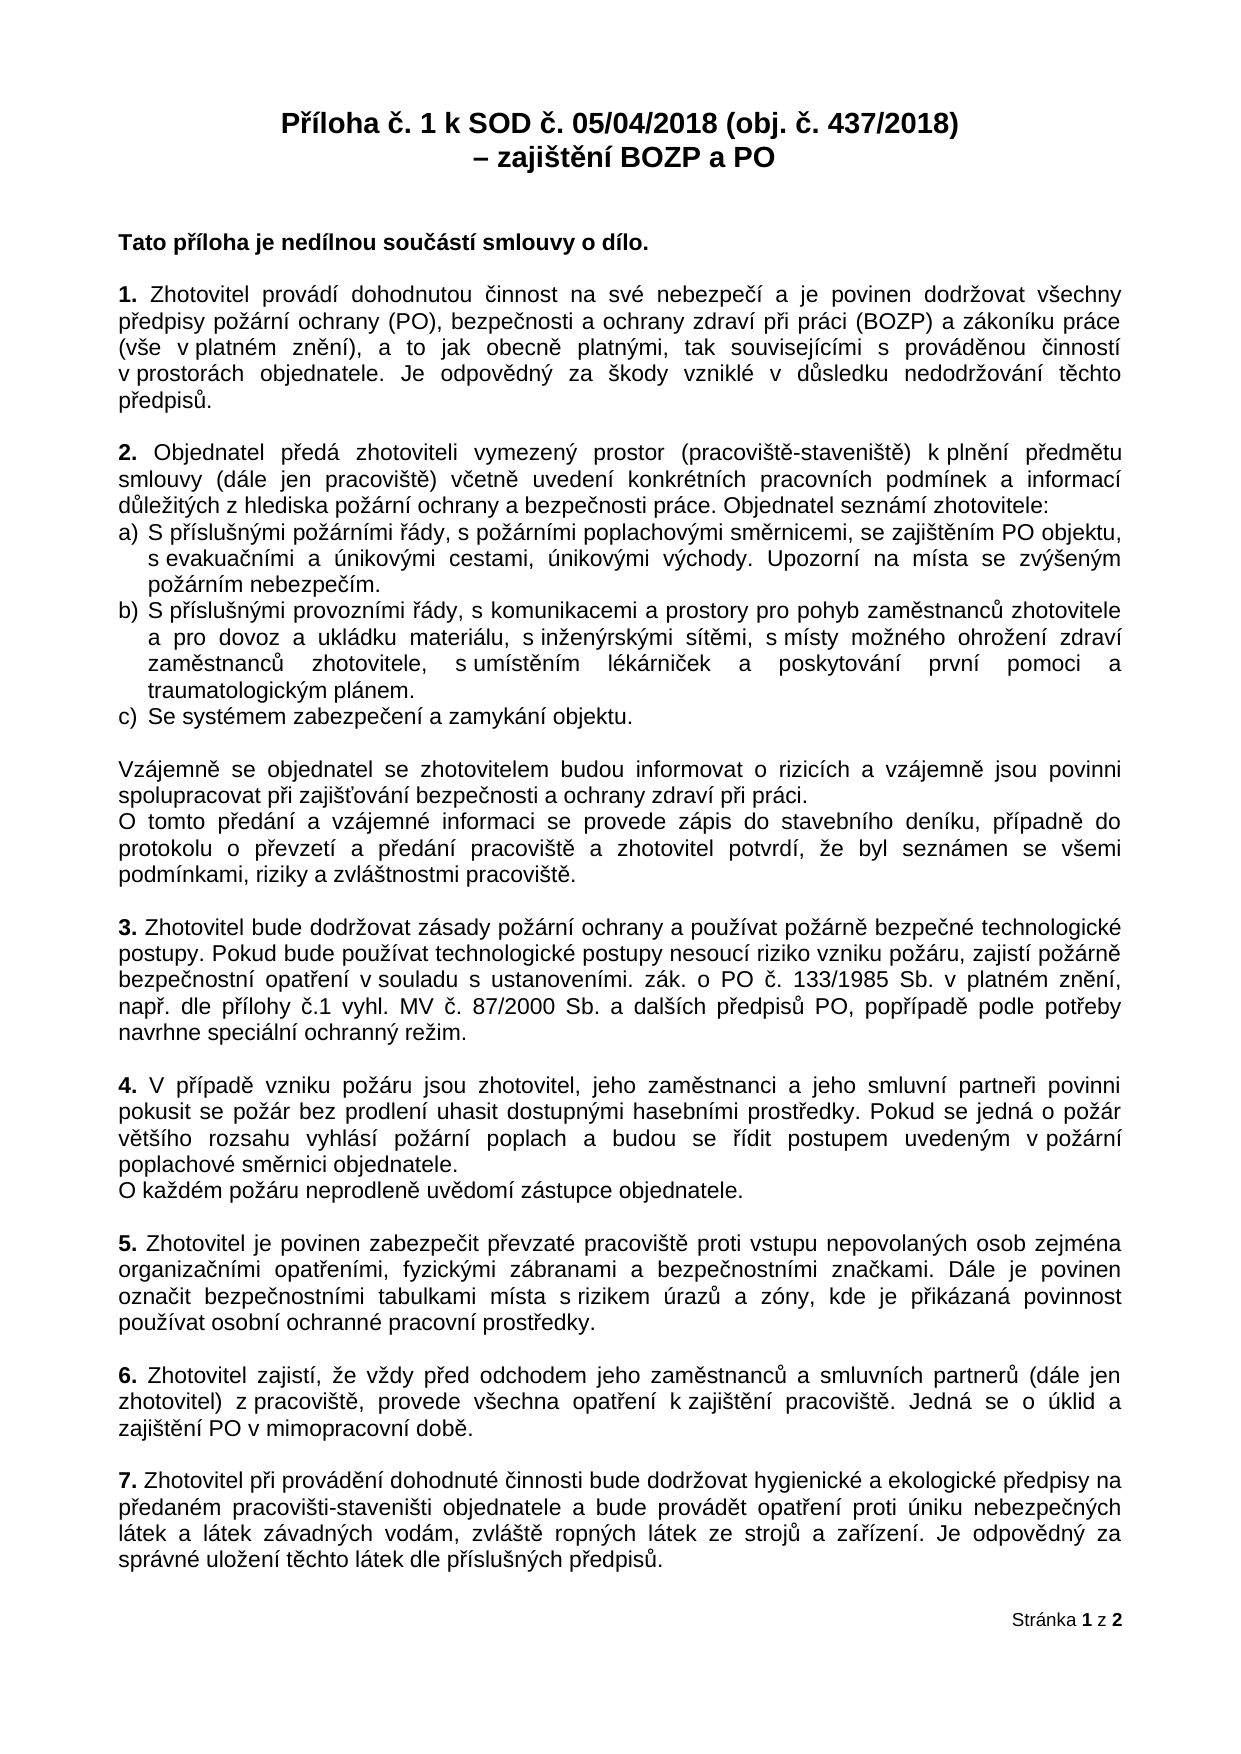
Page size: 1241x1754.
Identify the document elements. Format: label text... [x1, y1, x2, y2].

text Tato příloha je nedílnou součástí smlouvy o dílo. [118, 228, 1122, 255]
text 6. Zhotovitel zajistí, že vždy před odchodem jeho zaměstnanců a smluvních partnerů (dále jen zhotovitel) z pracoviště, provede všechna opatření k zajištění pracoviště. Jedná se o úklid a zajištění PO v mimopracovní době. [118, 1362, 1122, 1441]
text 7. Zhotovitel při provádění dohodnuté činnosti bude dodržovat hygienické a ekologické předpisy na předaném pracovišti-staveništi objednatele a bude provádět opatření proti úniku nebezpečných látek a látek závadných vodám, zvláště ropných látek ze strojů a zařízení. Je odpovědný za správné uložení těchto látek dle příslušných předpisů. [118, 1467, 1122, 1573]
text 2. Objednatel předá zhotoviteli vymezený prostor (pracoviště-staveniště) k plnění předmětu smlouvy (dále jen pracoviště) včetně uvedení konkrétních pracovních podmínek a informací důležitých z hlediska požární ochrany a bezpečnosti práce. Objednatel seznámí zhotovitele: [118, 439, 1122, 518]
text a) S příslušnými požárními řády, s požárními poplachovými směrnicemi, se zajištěním PO objektu, s evakuačními a únikovými cestami, únikovými východy. Upozorní na místa se zvýšeným požárním nebezpečím. [118, 518, 1122, 597]
text O každém požáru neprodleně uvědomí zástupce objednatele. [118, 1177, 1122, 1204]
text 4. V případě vzniku požáru jsou zhotovitel, jeho zaměstnanci a jeho smluvní partneři povinni pokusit se požár bez prodlení uhasit dostupnými hasebními prostředky. Pokud se jedná o požár většího rozsahu vyhlásí požární poplach a budou se řídit postupem uvedeným v požární poplachové směrnici objednatele. [118, 1072, 1122, 1177]
text b) S příslušnými provozními řády, s komunikacemi a prostory pro pohyb zaměstnanců zhotovitele a pro dovoz a ukládku materiálu, s inženýrskými sítěmi, s místy možného ohrožení zdraví zaměstnanců zhotovitele, s umístěním lékárniček a poskytování první pomoci a traumatologickým plánem. [118, 597, 1122, 703]
text 3. Zhotovitel bude dodržovat zásady požární ochrany a používat požárně bezpečné technologické postupy. Pokud bude používat technologické postupy nesoucí riziko vzniku požáru, zajistí požárně bezpečnostní opatření v souladu s ustanoveními. zák. o PO č. 133/1985 Sb. v platném znění, např. dle přílohy č.1 vyhl. MV č. 87/2000 Sb. a dalších předpisů PO, popřípadě podle potřeby navrhne speciální ochranný režim. [118, 914, 1122, 1046]
text O tomto předání a vzájemné informaci se provede zápis do stavebního deníku, případně do protokolu o převzetí a předání pracoviště a zhotovitel potvrdí, že byl seznámen se všemi podmínkami, riziky a zvláštnostmi pracoviště. [118, 808, 1122, 887]
text 1. Zhotovitel provádí dohodnutou činnost na své nebezpečí a je povinen dodržovat všechny předpisy požární ochrany (PO), bezpečnosti a ochrany zdraví při práci (BOZP) a zákoníku práce (vše v platném znění), a to jak obecně platnými, tak souvisejícími s prováděnou činností v prostorách objednatele. Je odpovědný za škody vzniklé v důsledku nedodržování těchto předpisů. [118, 281, 1122, 413]
text Vzájemně se objednatel se zhotovitelem budou informovat o rizicích a vzájemně jsou povinni spolupracovat při zajišťování bezpečnosti a ochrany zdraví při práci. [118, 756, 1122, 808]
text 5. Zhotovitel je povinen zabezpečit převzaté pracoviště proti vstupu nepovolaných osob zejména organizačními opatřeními, fyzickými zábranami a bezpečnostními značkami. Dále je povinen označit bezpečnostními tabulkami místa s rizikem úrazů a zóny, kde je přikázaná povinnost používat osobní ochranné pracovní prostředky. [118, 1230, 1122, 1335]
text – zajištění BOZP a PO [118, 140, 1122, 173]
text c) Se systémem zabezpečení a zamykání objektu. [118, 703, 1122, 729]
text Příloha č. 1 k SOD č. 05/04/2018 (obj. č. 437/2018) [118, 106, 1122, 140]
